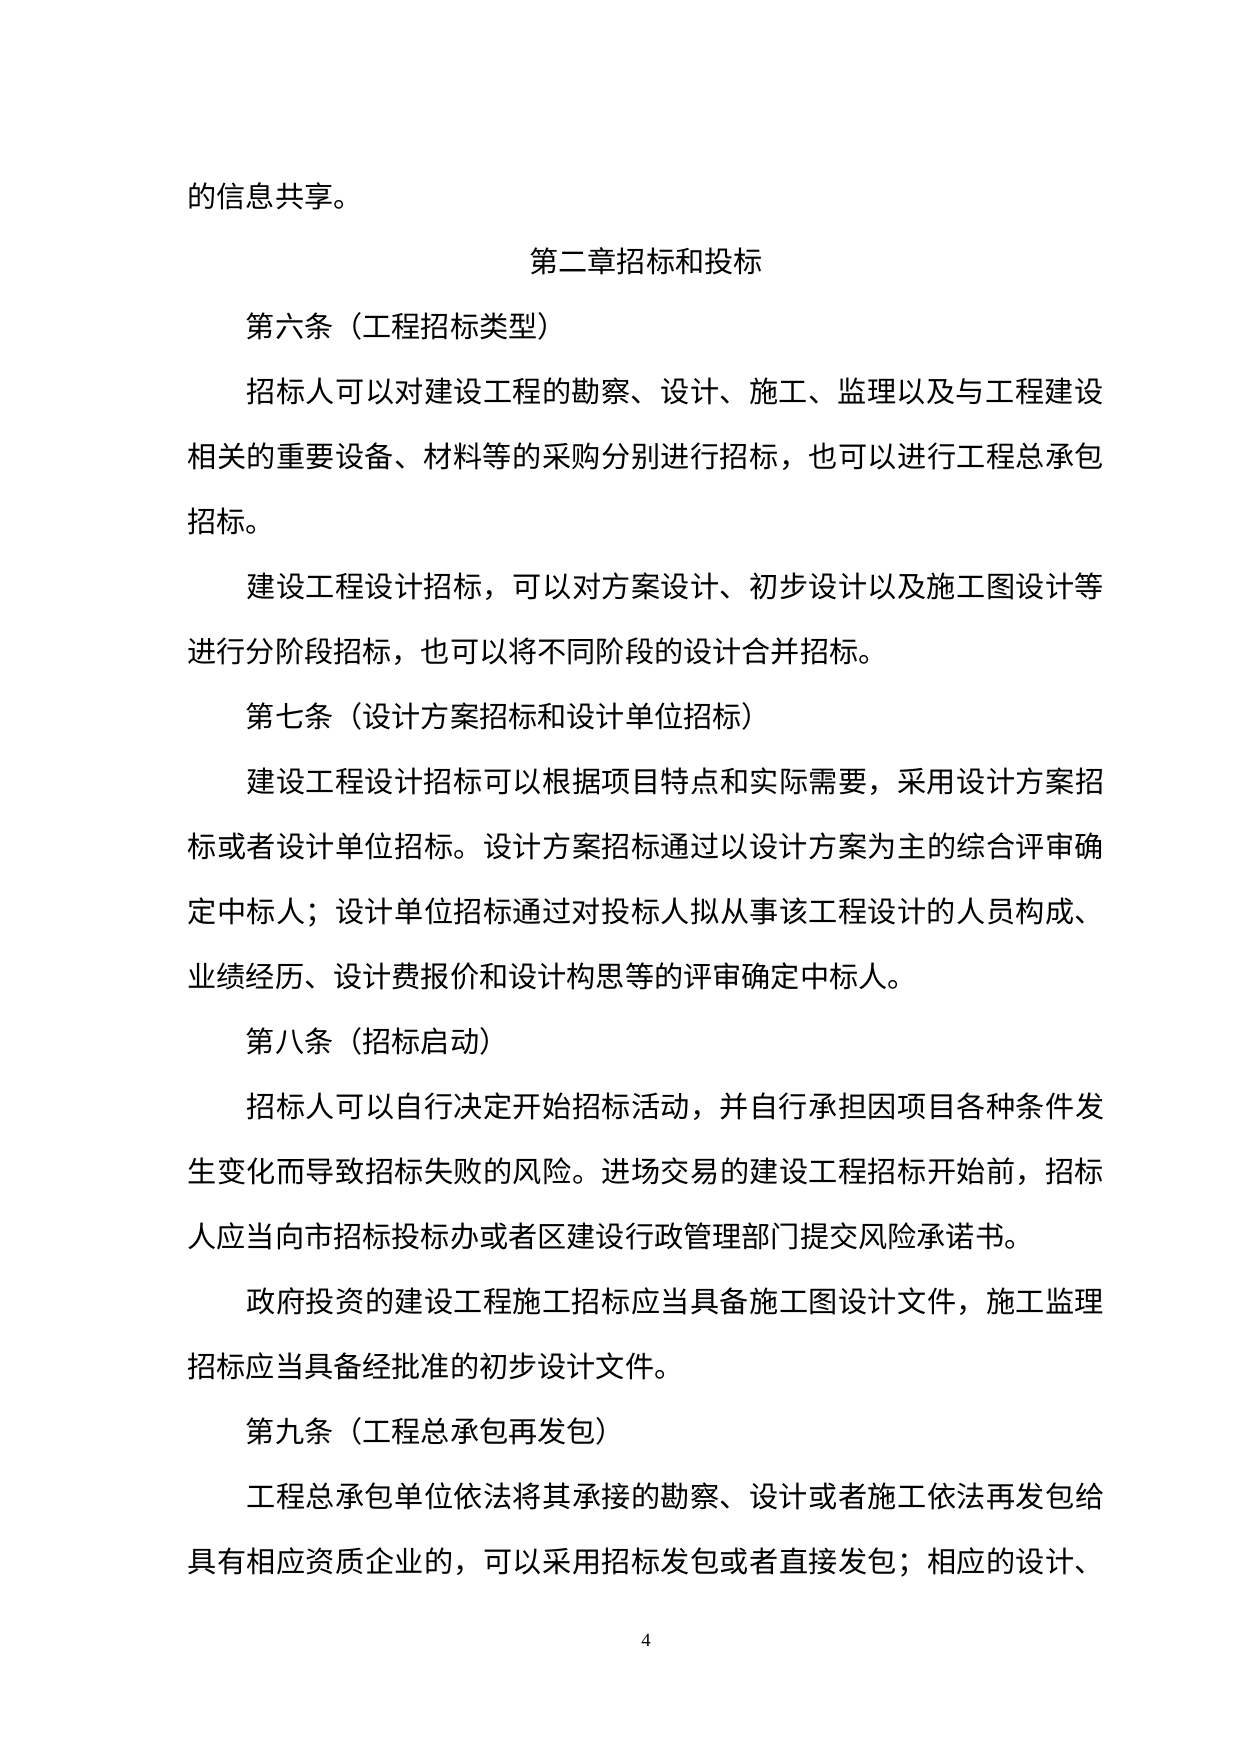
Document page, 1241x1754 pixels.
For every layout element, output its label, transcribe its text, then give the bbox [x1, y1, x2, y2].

text 第二章招标和投标 [187, 227, 1104, 292]
text 政府投资的建设工程施工招标应当具备施工图设计文件，施工监理招标应当具备经批准的初步设计文件。 [187, 1267, 1104, 1397]
text 第八条（招标启动） [187, 1007, 1104, 1072]
text 第七条（设计方案招标和设计单位招标） [187, 682, 1104, 747]
text 招标人可以自行决定开始招标活动，并自行承担因项目各种条件发生变化而导致招标失败的风险。进场交易的建设工程招标开始前，招标人应当向市招标投标办或者区建设行政管理部门提交风险承诺书。 [187, 1072, 1104, 1267]
text 建设工程设计招标可以根据项目特点和实际需要，采用设计方案招标或者设计单位招标。设计方案招标通过以设计方案为主的综合评审确定中标人；设计单位招标通过对投标人拟从事该工程设计的人员构成、业绩经历、设计费报价和设计构思等的评审确定中标人。 [187, 747, 1104, 1007]
text 建设工程设计招标，可以对方案设计、初步设计以及施工图设计等进行分阶段招标，也可以将不同阶段的设计合并招标。 [187, 552, 1104, 682]
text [187, 1462, 1104, 1592]
text 第六条（工程招标类型） [187, 292, 1104, 357]
text 招标人可以对建设工程的勘察、设计、施工、监理以及与工程建设相关的重要设备、材料等的采购分别进行招标，也可以进行工程总承包招标。 [187, 357, 1104, 552]
text 第九条（工程总承包再发包） [187, 1397, 1104, 1462]
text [187, 162, 1104, 227]
